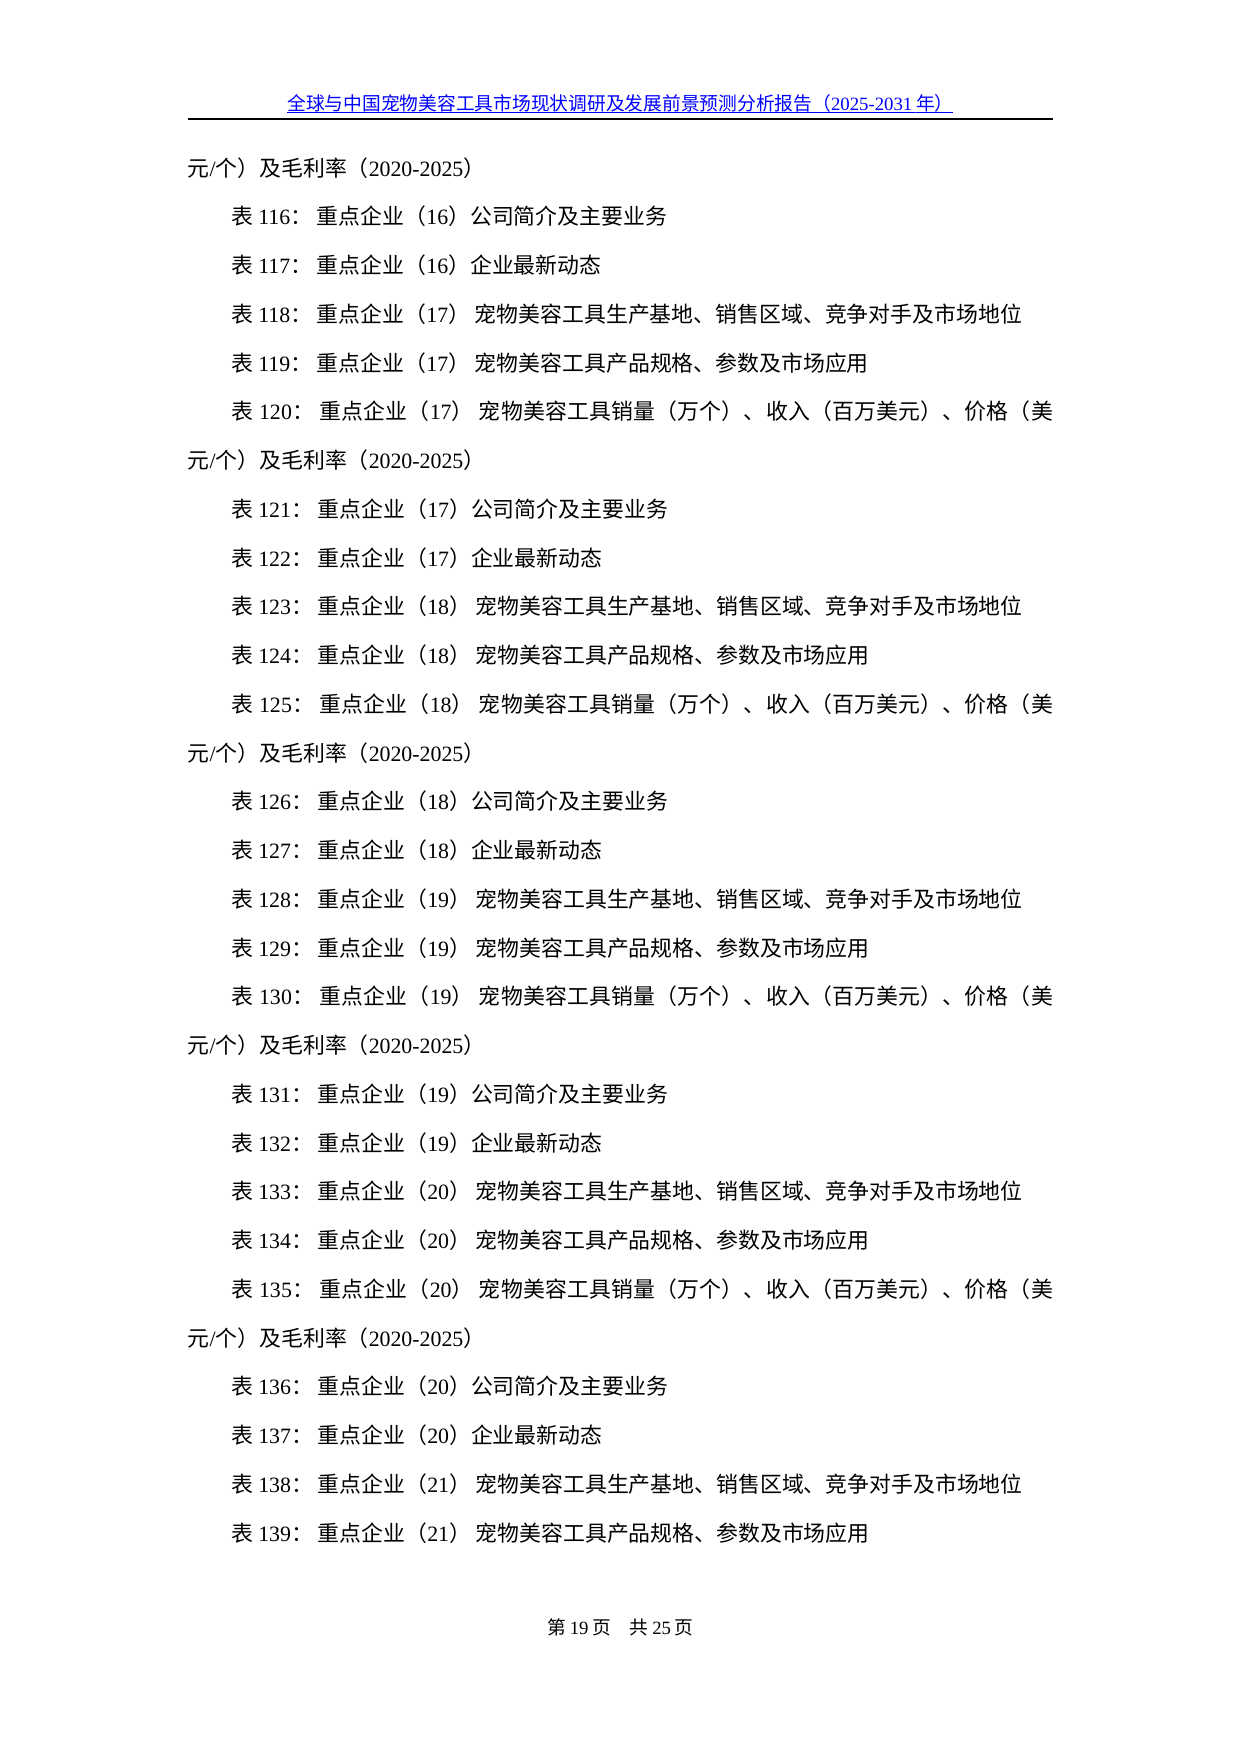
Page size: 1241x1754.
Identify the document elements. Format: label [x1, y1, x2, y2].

text [187, 150, 1053, 1548]
